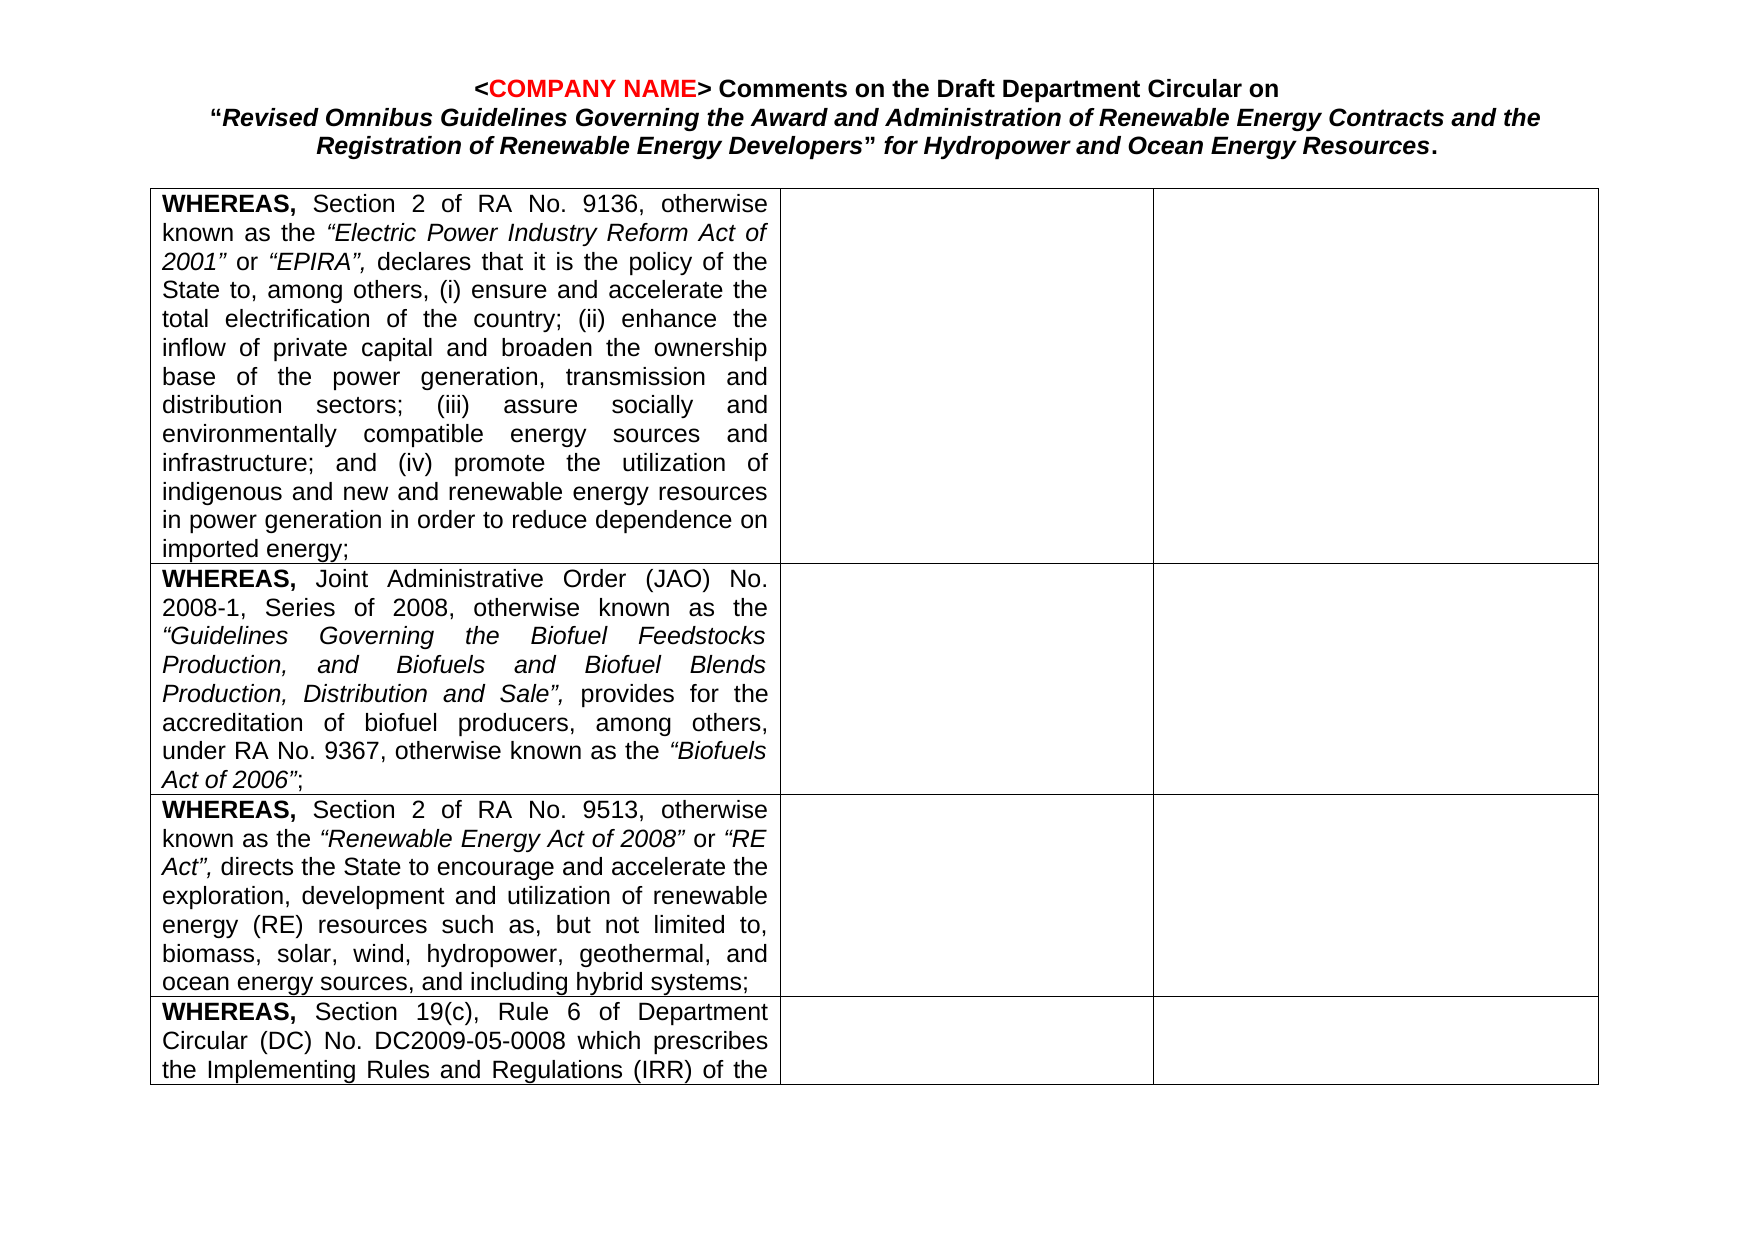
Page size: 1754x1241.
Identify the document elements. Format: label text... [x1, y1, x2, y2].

table_cell [1154, 564, 1598, 794]
table_cell [1154, 189, 1598, 563]
table_cell [781, 564, 1153, 794]
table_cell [151, 997, 780, 1083]
table_cell [781, 189, 1153, 563]
table_cell WHEREAS, Section 2 of RA No. 9136, otherwise known as the “Electric Power Industry Reform Act of 2001” or “EPIRA”, declares that it is the policy of the State to, among others, (i) ensure and accelerate the total electrification of the country; (ii) enhance the inflow of private capital and broaden the ownership base of the power generation, transmission and distribution sectors; (iii) assure socially and environmentally compatible energy sources and infrastructure; and (iv) promote the utilization of indigenous and new and renewable energy resources in power generation in order to reduce dependence on imported energy; [151, 189, 780, 563]
table_cell WHEREAS, Section 2 of RA No. 9513, otherwise known as the “Renewable Energy Act of 2008” or “RE Act”, directs the State to encourage and accelerate the exploration, development and utilization of renewable energy (RE) resources such as, but not limited to, biomass, solar, wind, hydropower, geothermal, and ocean energy sources, and including hybrid systems; [151, 795, 780, 996]
table_cell [781, 795, 1153, 996]
table_cell WHEREAS, Joint Administrative Order (JAO) No. 2008-1, Series of 2008, otherwise known as the “Guidelines Governing the Biofuel Feedstocks Production, and Biofuels and Biofuel Blends Production, Distribution and Sale”, provides for the accreditation of biofuel producers, among others, under RA No. 9367, otherwise known as the “Biofuels Act of 2006”; [151, 564, 780, 794]
table_cell [1154, 795, 1598, 996]
table_cell [781, 997, 1153, 1083]
table_cell [1154, 997, 1598, 1083]
